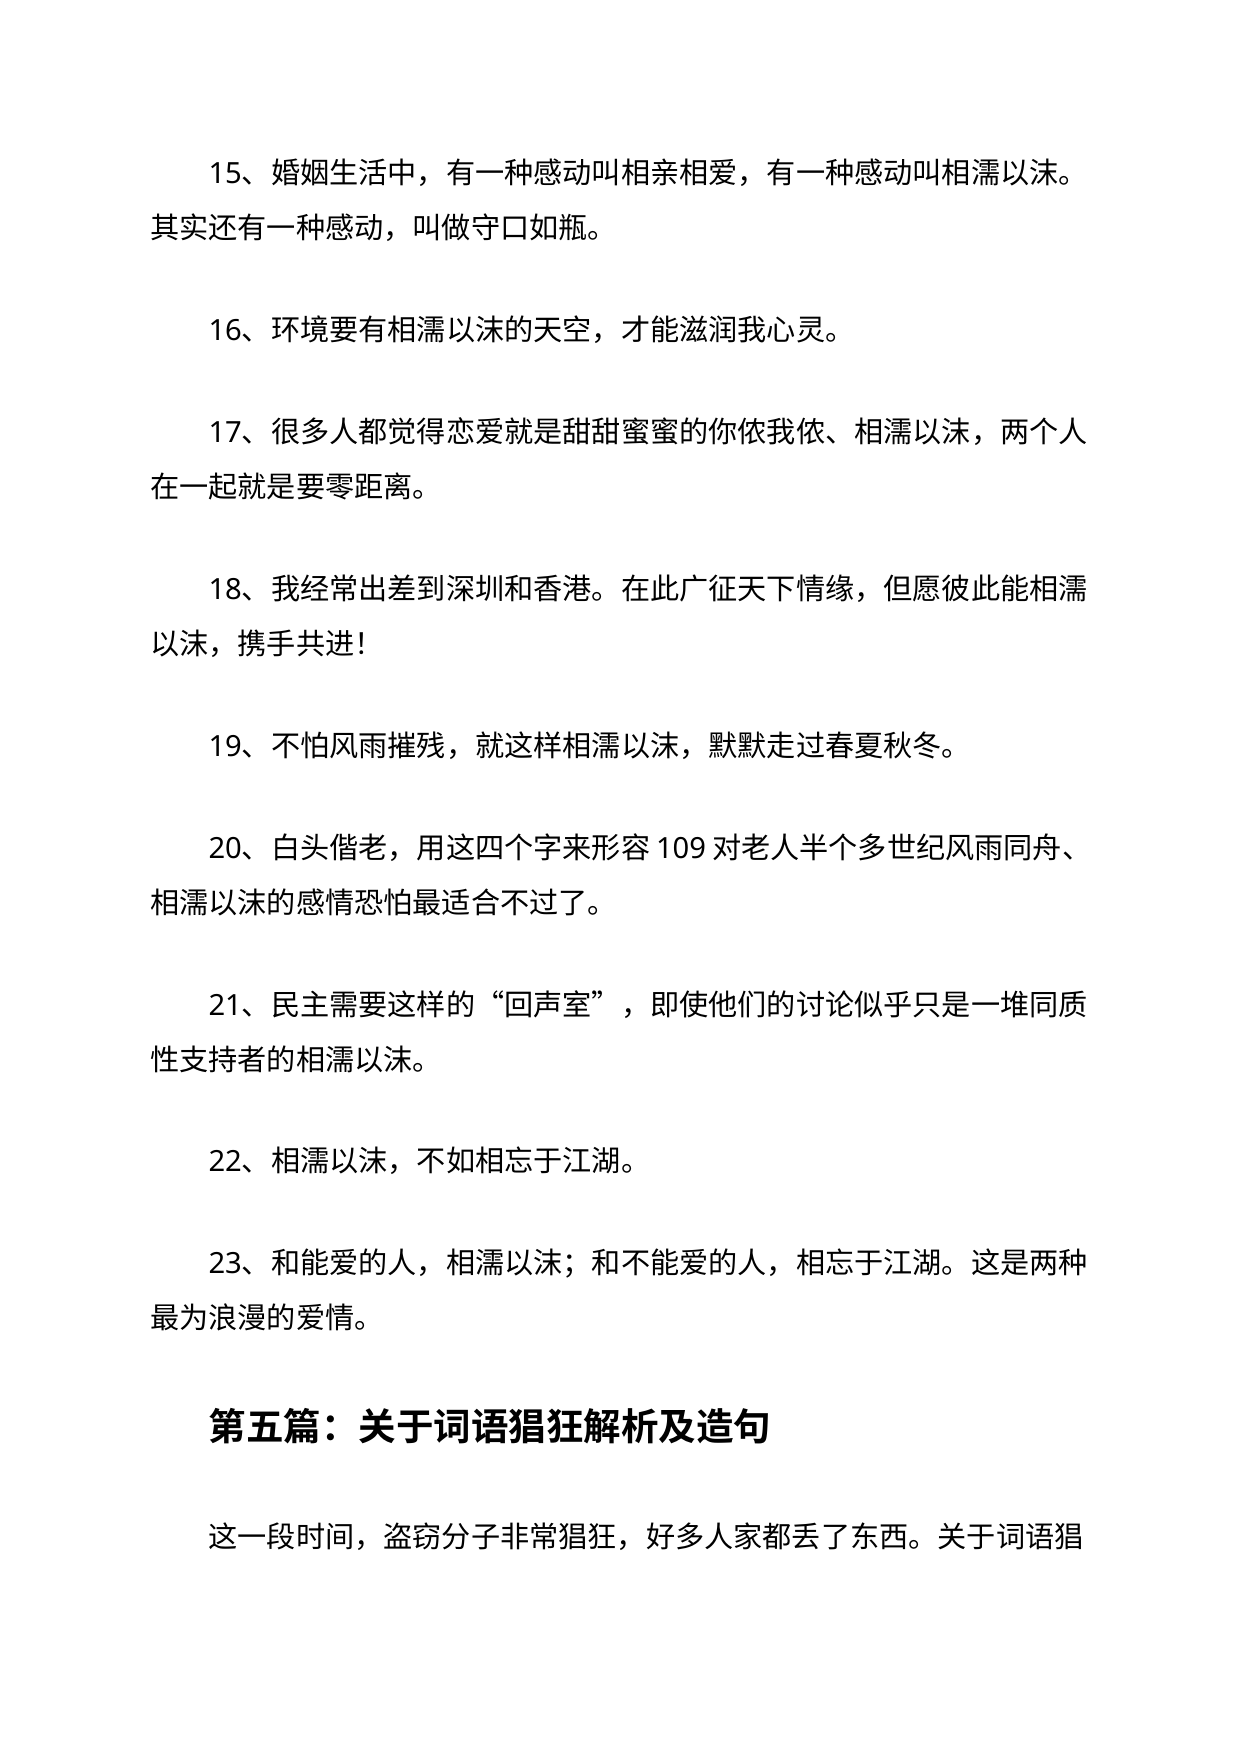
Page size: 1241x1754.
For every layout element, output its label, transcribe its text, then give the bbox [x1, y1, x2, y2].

text 15、婚姻生活中，有一种感动叫相亲相爱，有一种感动叫相濡以沫。其实还有一种感动，叫做守口如瓶。 [150, 150, 1090, 247]
text 18、我经常出差到深圳和香港。在此广征天下情缘，但愿彼此能相濡以沫，携手共进！ [150, 566, 1090, 663]
text 19、不怕风雨摧残，就这样相濡以沫，默默走过春夏秋冬。 [150, 722, 1090, 765]
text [150, 1514, 1090, 1556]
text 22、相濡以沫，不如相忘于江湖。 [150, 1138, 1090, 1180]
text 23、和能爱的人，相濡以沫；和不能爱的人，相忘于江湖。这是两种最为浪漫的爱情。 [150, 1240, 1090, 1337]
text 第五篇：关于词语猖狂解析及造句 [150, 1397, 1090, 1451]
text 21、民主需要这样的“回声室”，即使他们的讨论似乎只是一堆同质性支持者的相濡以沫。 [150, 981, 1090, 1078]
text 16、环境要有相濡以沫的天空，才能滋润我心灵。 [150, 307, 1090, 349]
text 20、白头偕老，用这四个字来形容109对老人半个多世纪风雨同舟、相濡以沫的感情恐怕最适合不过了。 [150, 824, 1090, 922]
text 17、很多人都觉得恋爱就是甜甜蜜蜜的你侬我侬、相濡以沫，两个人在一起就是要零距离。 [150, 409, 1090, 506]
